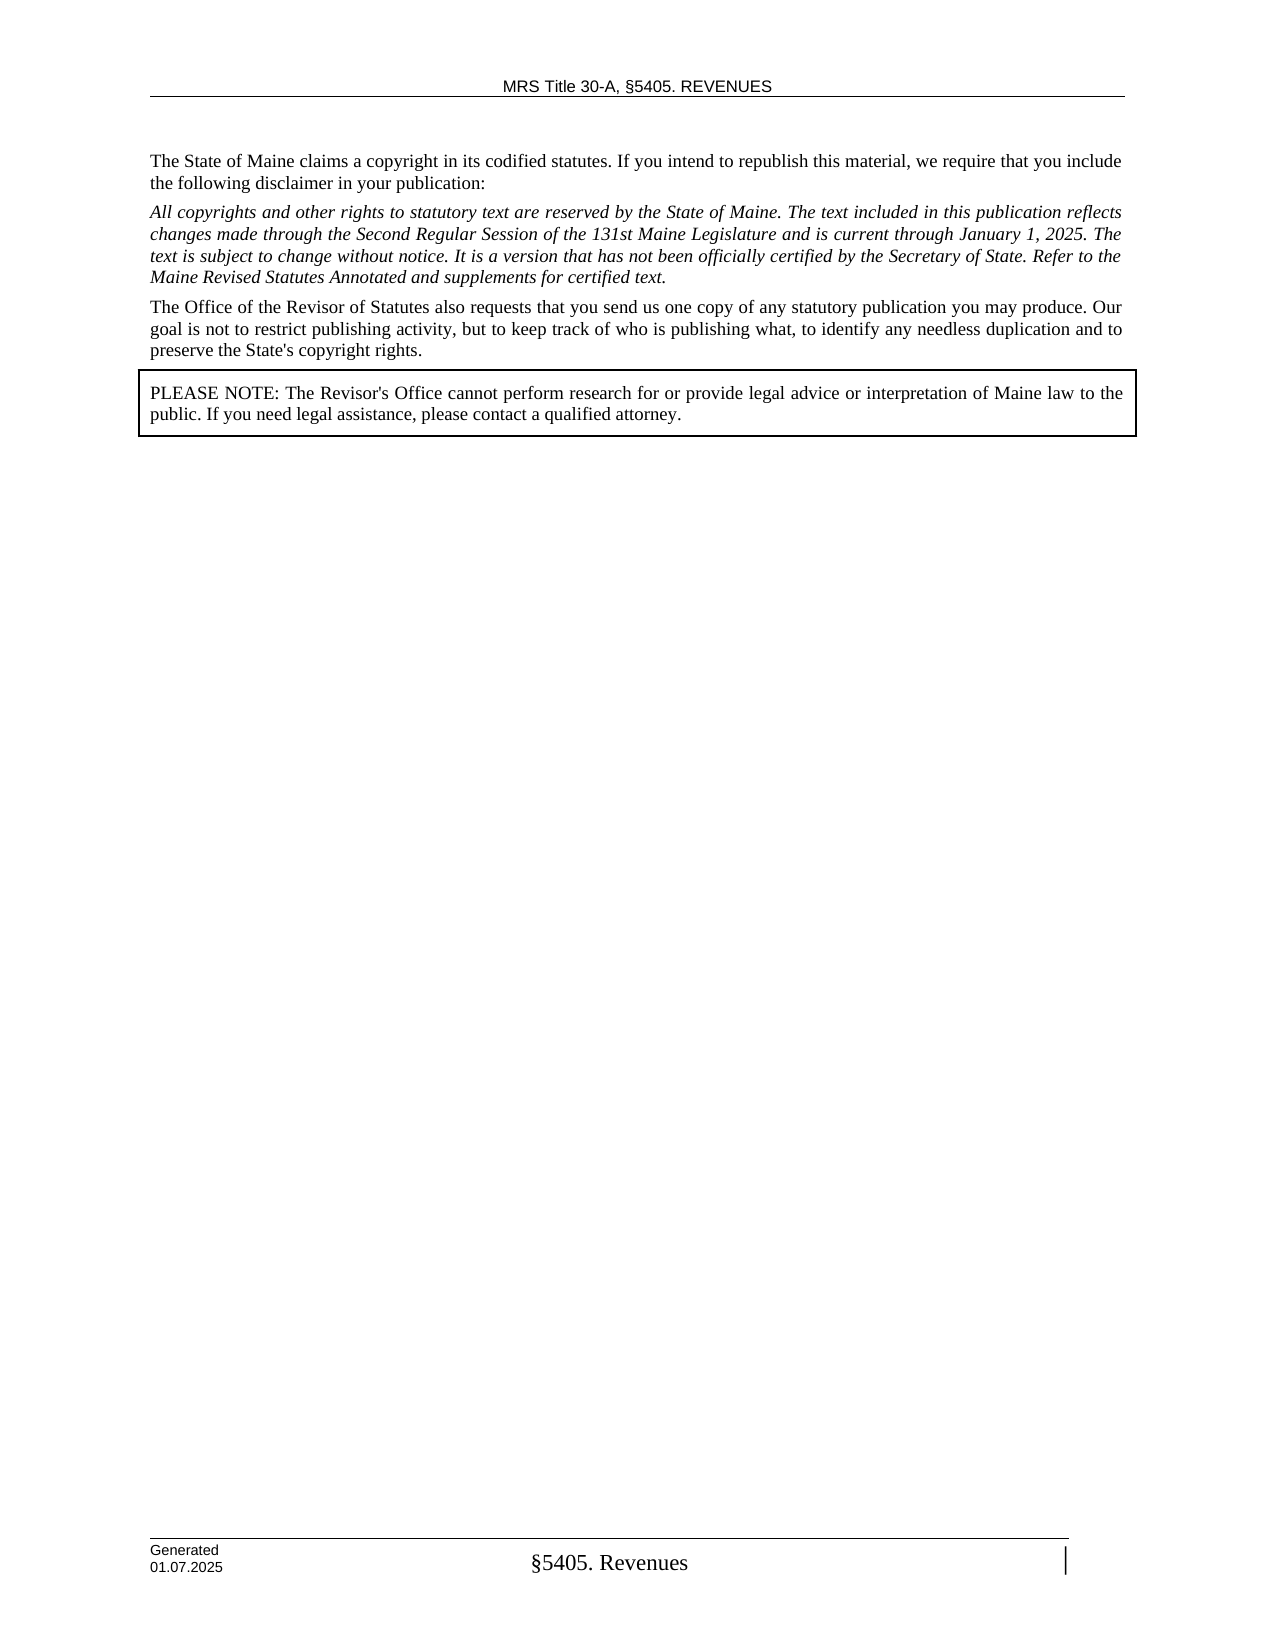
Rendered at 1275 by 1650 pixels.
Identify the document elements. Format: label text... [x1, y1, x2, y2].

text The State of Maine claims a copyright in its codified statutes. If you intend to republish this material, we require that you include the following disclaimer in your publication: [150, 150, 1125, 193]
text PLEASE NOTE: The Revisor's Office cannot perform research for or provide legal advice or interpretation of Maine law to the public. If you need legal assistance, please contact a qualified attorney. [140, 371, 1135, 435]
text All copyrights and other rights to statutory text are reserved by the State of Maine. The text included in this publication reflects changes made through the Second Regular Session of the 131st Maine Legislature and is current through January 1, 2025 . The text is subject to change without notice. It is a version that has not been officially certified by the Secretary of State. Refer to the Maine Revised Statutes Annotated and supplements for certified text. [150, 201, 1125, 288]
text The Office of the Revisor of Statutes also requests that you send us one copy of any statutory publication you may produce. Our goal is not to restrict publishing activity, but to keep track of who is publishing what, to identify any needless duplication and to preserve the State's copyright rights. [150, 296, 1125, 361]
